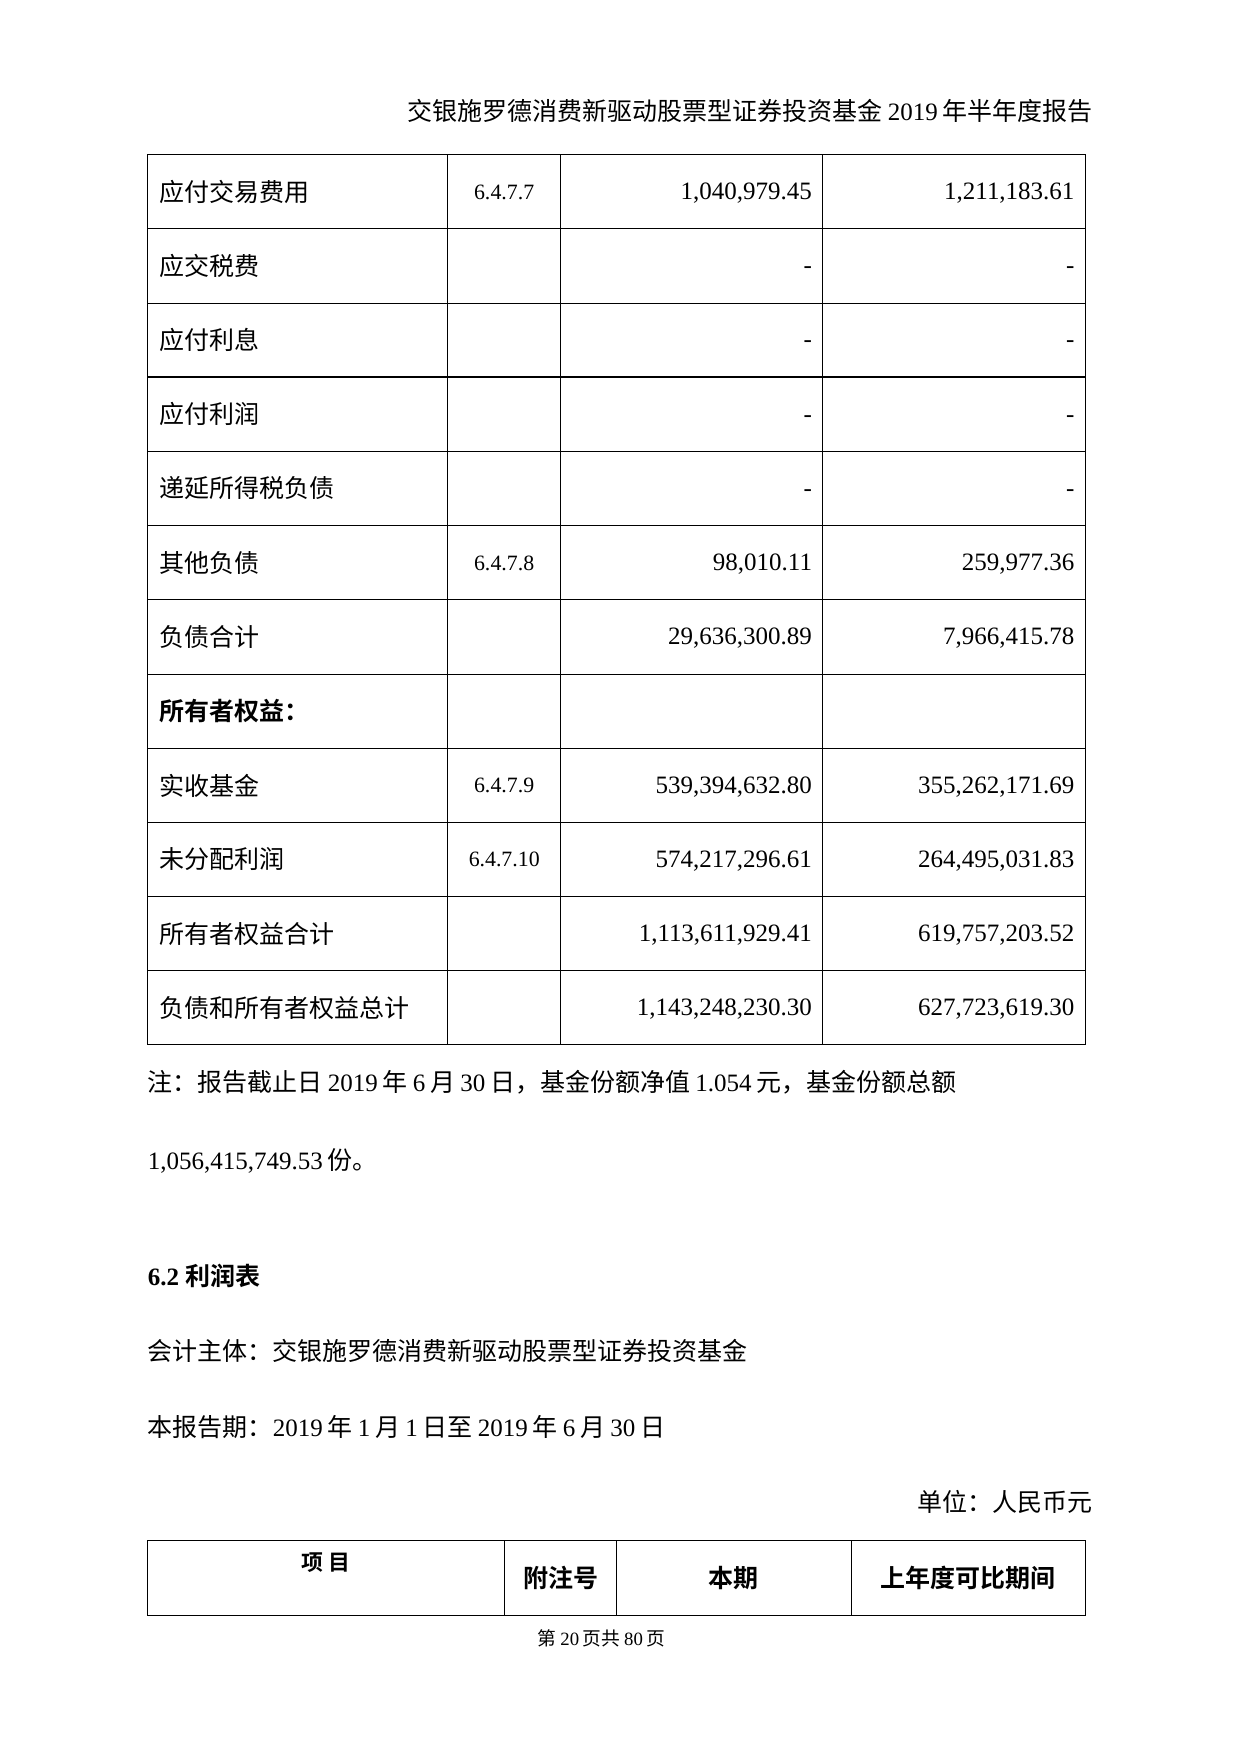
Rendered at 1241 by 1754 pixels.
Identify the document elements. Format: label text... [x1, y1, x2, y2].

table_cell [448, 897, 560, 970]
table_cell [561, 675, 822, 747]
table_cell 未分配利润 [148, 823, 447, 896]
table_cell 627,723,619.30 [823, 971, 1085, 1044]
table_cell 6.4.7.9 [448, 749, 560, 822]
table_cell [448, 971, 560, 1044]
table_cell 1,211,183.61 [823, 155, 1085, 228]
table_cell 619,757,203.52 [823, 897, 1085, 970]
table_cell 264,495,031.83 [823, 823, 1085, 896]
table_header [852, 1541, 1085, 1615]
text 会计主体：交银施罗德消费新驱动股票型证券投资基金 [148, 1317, 1092, 1382]
table_cell - [823, 304, 1085, 376]
table_cell [448, 378, 560, 451]
table_cell 其他负债 [148, 526, 447, 599]
text 单位：人民币元 [149, 1468, 1092, 1533]
table_cell 应付交易费用 [148, 155, 447, 228]
table_cell 7,966,415.78 [823, 600, 1085, 673]
table_cell 6.4.7.7 [448, 155, 560, 228]
table_cell - [823, 378, 1085, 451]
table_cell 1,113,611,929.41 [561, 897, 822, 970]
table_cell - [823, 229, 1085, 302]
table_cell - [561, 304, 822, 376]
table_cell 259,977.36 [823, 526, 1085, 599]
table_cell 应付利息 [148, 304, 447, 376]
subtitle 6.2 利润表 [148, 1242, 1092, 1307]
table_cell 574,217,296.61 [561, 823, 822, 896]
table_cell 应付利润 [148, 378, 447, 451]
table_cell [448, 452, 560, 524]
table_cell 应交税费 [148, 229, 447, 302]
table_cell 1,040,979.45 [561, 155, 822, 228]
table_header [617, 1541, 851, 1615]
table_cell 递延所得税负债 [148, 452, 447, 524]
table_cell - [561, 229, 822, 302]
table_cell 所有者权益合计 [148, 897, 447, 970]
table_cell [448, 675, 560, 747]
table_cell - [561, 452, 822, 524]
table_cell 355,262,171.69 [823, 749, 1085, 822]
text 注：报告截止日2019年6月30日，基金份额净值1.054元，基金份额总额1,056,415,749.53份。 [148, 1048, 1092, 1191]
table_cell [448, 600, 560, 673]
table_cell 6.4.7.10 [448, 823, 560, 896]
table_cell 29,636,300.89 [561, 600, 822, 673]
table_cell 负债合计 [148, 600, 447, 673]
table_cell 98,010.11 [561, 526, 822, 599]
table_cell 539,394,632.80 [561, 749, 822, 822]
text 本报告期：2019年1月1日至2019年6月30日 [148, 1393, 1092, 1458]
table_cell [448, 304, 560, 376]
table_cell 6.4.7.8 [448, 526, 560, 599]
table_cell 负债和所有者权益总计 [148, 971, 447, 1044]
table_cell - [561, 378, 822, 451]
table_cell [448, 229, 560, 302]
table_cell [823, 675, 1085, 747]
table_header 附注号 [505, 1541, 616, 1615]
table_cell 1,143,248,230.30 [561, 971, 822, 1044]
table_cell - [823, 452, 1085, 524]
table_cell 所有者权益： [148, 675, 447, 747]
table_header 项 目 [148, 1541, 504, 1615]
table_cell 实收基金 [148, 749, 447, 822]
